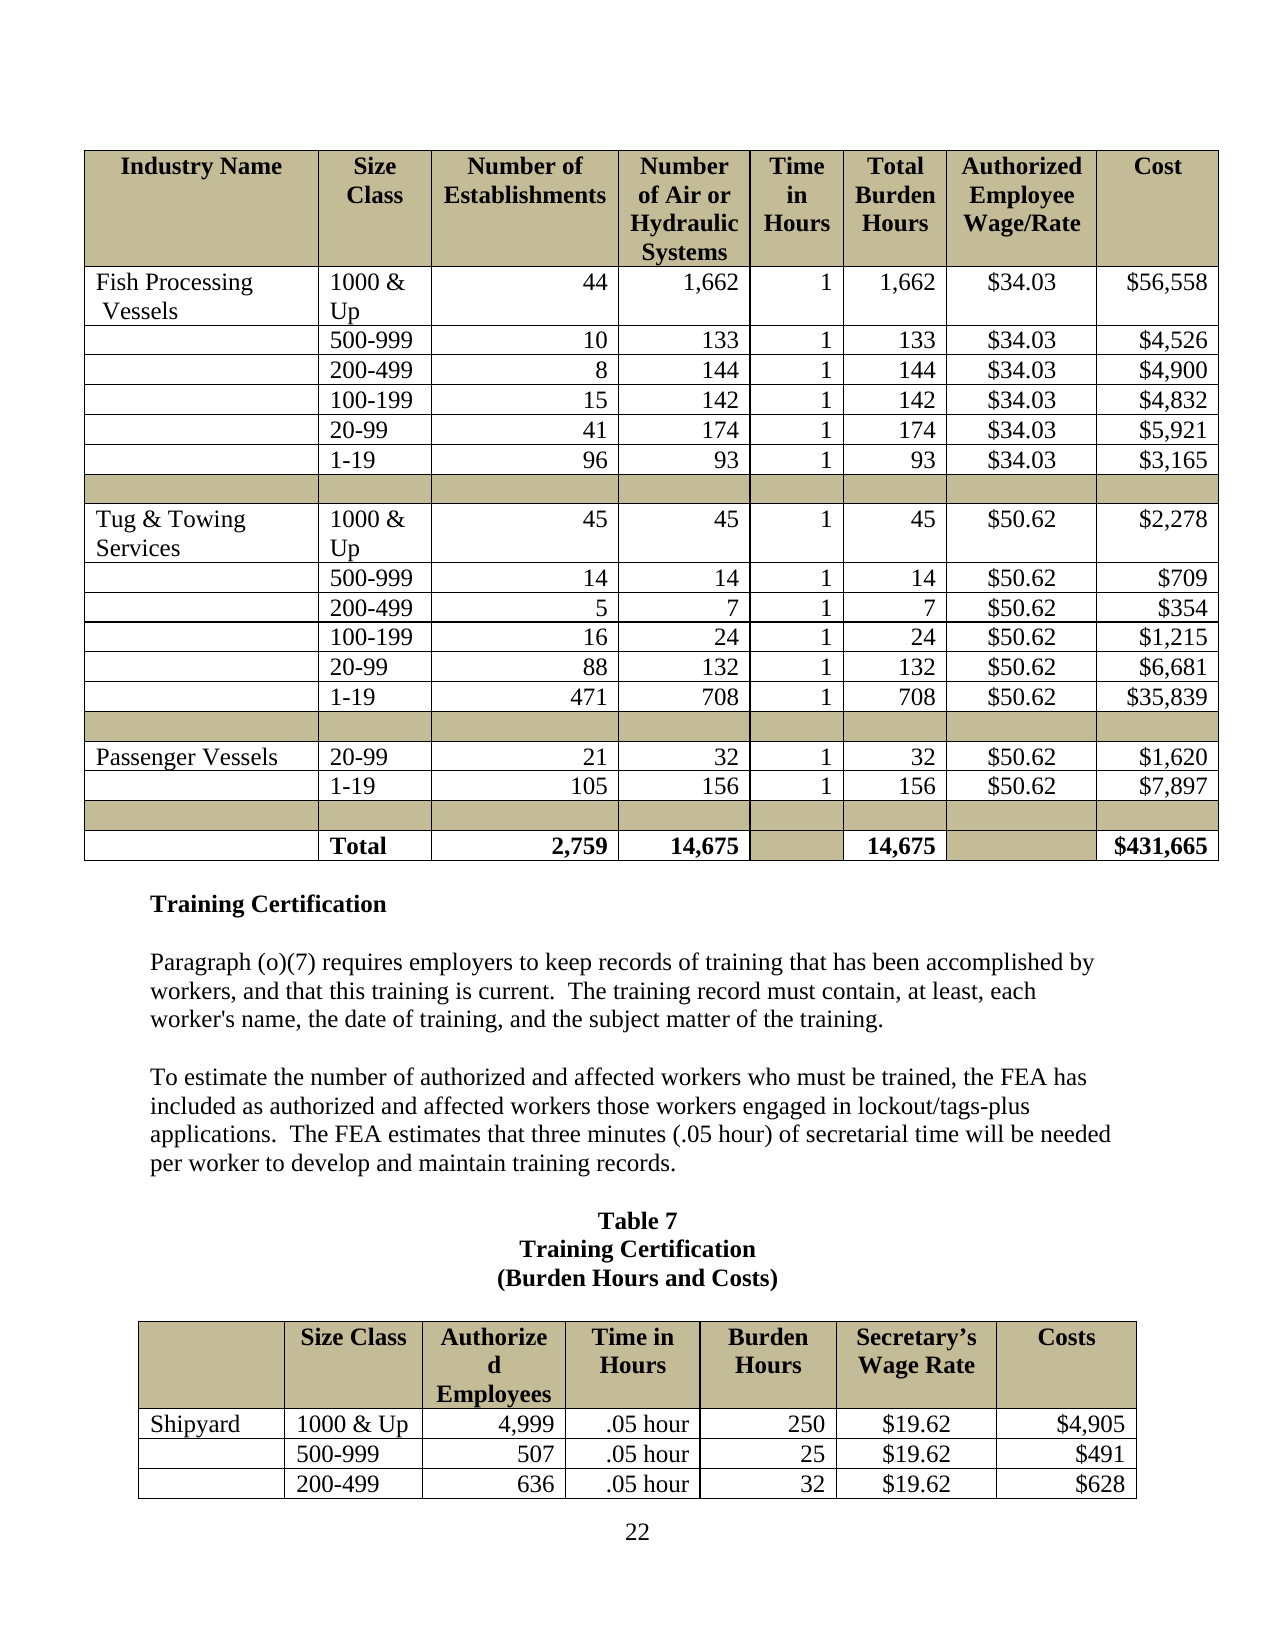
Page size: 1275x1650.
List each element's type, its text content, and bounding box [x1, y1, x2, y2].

table_cell $34.03 [947, 326, 1096, 354]
table_cell 32 [701, 1469, 836, 1497]
table_cell 14,675 [844, 831, 946, 860]
table_cell [85, 385, 318, 414]
table_cell 133 [619, 326, 749, 354]
table_cell 2,759 [432, 831, 618, 860]
table_cell 8 [432, 355, 618, 384]
table_cell 1 [751, 652, 843, 681]
table_cell 1-19 [319, 771, 431, 800]
table_cell 25 [701, 1439, 836, 1468]
table_cell 88 [432, 652, 618, 681]
table_header Size Class [285, 1322, 422, 1408]
table_cell 14,675 [619, 831, 749, 860]
table_cell $35,839 [1097, 682, 1218, 711]
table_cell 7 [619, 593, 749, 621]
table_cell .05 hour [566, 1439, 699, 1468]
table_cell $50.62 [947, 504, 1096, 562]
table_cell $19.62 [837, 1409, 996, 1438]
table_cell 4,999 [423, 1409, 565, 1438]
table_cell 1000 & Up [285, 1409, 422, 1438]
table_cell 20-99 [319, 652, 431, 681]
table_cell [751, 475, 843, 503]
table_cell 1 [751, 623, 843, 651]
table_header Costs [997, 1322, 1136, 1408]
table_cell 1 [751, 326, 843, 354]
table_header Industry Name [85, 151, 318, 266]
table_cell .05 hour [566, 1409, 699, 1438]
table_cell 1 [751, 355, 843, 384]
table_cell 200-499 [319, 355, 431, 384]
table_cell 144 [619, 355, 749, 384]
table_cell $50.62 [947, 593, 1096, 621]
table_cell 1-19 [319, 445, 431, 473]
table_cell Total [319, 831, 431, 860]
table_cell 133 [844, 326, 946, 354]
table_cell 200-499 [319, 593, 431, 621]
table_header Secretary’s Wage Rate [837, 1322, 996, 1408]
table_cell [85, 682, 318, 711]
table_cell 7 [844, 593, 946, 621]
table_cell 250 [701, 1409, 836, 1438]
table_cell 45 [619, 504, 749, 562]
table_cell [1097, 475, 1218, 503]
table_cell $491 [997, 1439, 1136, 1468]
table_cell [319, 801, 431, 830]
table_cell 100-199 [319, 385, 431, 414]
table_cell 24 [844, 623, 946, 651]
table_cell 20-99 [319, 415, 431, 444]
table_cell 1 [751, 742, 843, 770]
table_cell 132 [619, 652, 749, 681]
table_cell 20-99 [319, 742, 431, 770]
table_cell [85, 415, 318, 444]
table_cell .05 hour [566, 1469, 699, 1497]
table_cell 1,662 [619, 267, 749, 324]
table_cell [619, 475, 749, 503]
table_cell $7,897 [1097, 771, 1218, 800]
table_cell [139, 1439, 284, 1468]
table_cell 1,662 [844, 267, 946, 324]
table_cell $50.62 [947, 563, 1096, 592]
table_cell $50.62 [947, 742, 1096, 770]
table_cell 45 [844, 504, 946, 562]
table_cell $4,526 [1097, 326, 1218, 354]
table_header Authorized Employees [423, 1322, 565, 1408]
table_cell [85, 475, 318, 503]
table_cell Tug & Towing Services [85, 504, 318, 562]
table_cell $1,215 [1097, 623, 1218, 651]
table_cell Fish Processing Vessels [85, 267, 318, 324]
table_cell [85, 831, 318, 860]
table_header Number of Air or Hydraulic Systems [619, 151, 749, 266]
table_cell 142 [619, 385, 749, 414]
table_cell [85, 623, 318, 651]
table_cell [844, 712, 946, 741]
table_header Total Burden Hours [844, 151, 946, 266]
table_cell 1-19 [319, 682, 431, 711]
table_cell 93 [619, 445, 749, 473]
table_cell [85, 801, 318, 830]
table_cell [319, 475, 431, 503]
table_cell $34.03 [947, 355, 1096, 384]
table_header Authorized Employee Wage/Rate [947, 151, 1096, 266]
table_cell 200-499 [285, 1469, 422, 1497]
table_cell 1 [751, 563, 843, 592]
table_header Number of Establishments [432, 151, 618, 266]
table_cell [85, 355, 318, 384]
table_cell 32 [844, 742, 946, 770]
table_cell 45 [432, 504, 618, 562]
table_cell 16 [432, 623, 618, 651]
table_cell 1000 & Up [319, 267, 431, 324]
table_cell 507 [423, 1439, 565, 1468]
table_cell $50.62 [947, 652, 1096, 681]
table_cell [947, 831, 1096, 860]
table_cell $3,165 [1097, 445, 1218, 473]
table_header Burden Hours [701, 1322, 836, 1408]
table_cell [85, 652, 318, 681]
table_cell 93 [844, 445, 946, 473]
table_cell $1,620 [1097, 742, 1218, 770]
table_cell 144 [844, 355, 946, 384]
table_cell $5,921 [1097, 415, 1218, 444]
table_cell [844, 801, 946, 830]
table_cell 500-999 [319, 563, 431, 592]
table_cell $354 [1097, 593, 1218, 621]
table_cell 96 [432, 445, 618, 473]
table_cell 105 [432, 771, 618, 800]
table_cell Passenger Vessels [85, 742, 318, 770]
table_cell 708 [619, 682, 749, 711]
table_cell $628 [997, 1469, 1136, 1497]
table_cell [619, 801, 749, 830]
table_cell Shipyard [139, 1409, 284, 1438]
table_cell 1 [751, 385, 843, 414]
table_cell 10 [432, 326, 618, 354]
table_cell 1 [751, 445, 843, 473]
table_cell 500-999 [285, 1439, 422, 1468]
table_header Time in Hours [751, 151, 843, 266]
table_cell 14 [432, 563, 618, 592]
table_cell [619, 712, 749, 741]
table_cell $50.62 [947, 771, 1096, 800]
table_cell 14 [619, 563, 749, 592]
table_cell [751, 712, 843, 741]
table_cell 1 [751, 682, 843, 711]
table_cell [432, 801, 618, 830]
text (Burden Hours and Costs) [150, 1263, 1125, 1292]
table_cell 174 [844, 415, 946, 444]
table_cell [947, 801, 1096, 830]
table_cell [432, 475, 618, 503]
text To estimate the number of authorized and affected workers who must be trained, the FEA has included as authorized and affected workers those workers engaged in lockout/tags-plus applications. The FEA estimates that three minutes (.05 hour) of secretarial time will be needed per worker to develop and maintain training records. [150, 1062, 1125, 1177]
table_cell 41 [432, 415, 618, 444]
table_header Size Class [319, 151, 431, 266]
table_cell 15 [432, 385, 618, 414]
table_cell [85, 445, 318, 473]
table_cell $709 [1097, 563, 1218, 592]
table_cell 44 [432, 267, 618, 324]
table_cell [85, 712, 318, 741]
text Paragraph (o)(7) requires employers to keep records of training that has been accomplished by workers, and that this training is current. The training record must contain, at least, each worker's name, the date of training, and the subject matter of the training. [150, 947, 1125, 1033]
table_cell [85, 563, 318, 592]
table_cell [947, 712, 1096, 741]
table_cell $6,681 [1097, 652, 1218, 681]
table_cell $34.03 [947, 415, 1096, 444]
table_cell [844, 475, 946, 503]
table_cell [1097, 801, 1218, 830]
table_cell [85, 326, 318, 354]
table_cell $4,832 [1097, 385, 1218, 414]
table_cell $34.03 [947, 385, 1096, 414]
table_cell 1 [751, 593, 843, 621]
table_cell $4,905 [997, 1409, 1136, 1438]
table_header Time in Hours [566, 1322, 699, 1408]
table_cell 32 [619, 742, 749, 770]
table_cell [1097, 712, 1218, 741]
table_cell 142 [844, 385, 946, 414]
table_cell [751, 801, 843, 830]
table_cell 1000 & Up [319, 504, 431, 562]
table_cell 1 [751, 267, 843, 324]
table_cell 500-999 [319, 326, 431, 354]
table_cell 1 [751, 504, 843, 562]
table_cell 156 [844, 771, 946, 800]
table_header [139, 1322, 284, 1408]
table_cell 5 [432, 593, 618, 621]
table_cell 174 [619, 415, 749, 444]
table_cell [947, 475, 1096, 503]
table_cell $19.62 [837, 1469, 996, 1497]
table_cell 24 [619, 623, 749, 651]
table_cell 21 [432, 742, 618, 770]
table_cell 156 [619, 771, 749, 800]
table_cell $2,278 [1097, 504, 1218, 562]
table_cell 1 [751, 771, 843, 800]
table_cell [85, 771, 318, 800]
table_cell $19.62 [837, 1439, 996, 1468]
table_cell [85, 593, 318, 621]
table_cell $34.03 [947, 445, 1096, 473]
table_cell $50.62 [947, 682, 1096, 711]
table_cell 1 [751, 415, 843, 444]
table_cell [751, 831, 843, 860]
table_cell [139, 1469, 284, 1497]
table_cell $50.62 [947, 623, 1096, 651]
text Training Certification [150, 889, 1125, 918]
table_cell $34.03 [947, 267, 1096, 324]
table_cell 471 [432, 682, 618, 711]
table_cell 100-199 [319, 623, 431, 651]
table_cell 14 [844, 563, 946, 592]
table_cell 636 [423, 1469, 565, 1497]
table_cell 132 [844, 652, 946, 681]
table_header Cost [1097, 151, 1218, 266]
table_cell $4,900 [1097, 355, 1218, 384]
table_cell 708 [844, 682, 946, 711]
table_cell [319, 712, 431, 741]
table_cell [432, 712, 618, 741]
table_cell $431,665 [1097, 831, 1218, 860]
text Table 7 [150, 1206, 1125, 1234]
text Training Certification [150, 1234, 1125, 1263]
table_cell $56,558 [1097, 267, 1218, 324]
